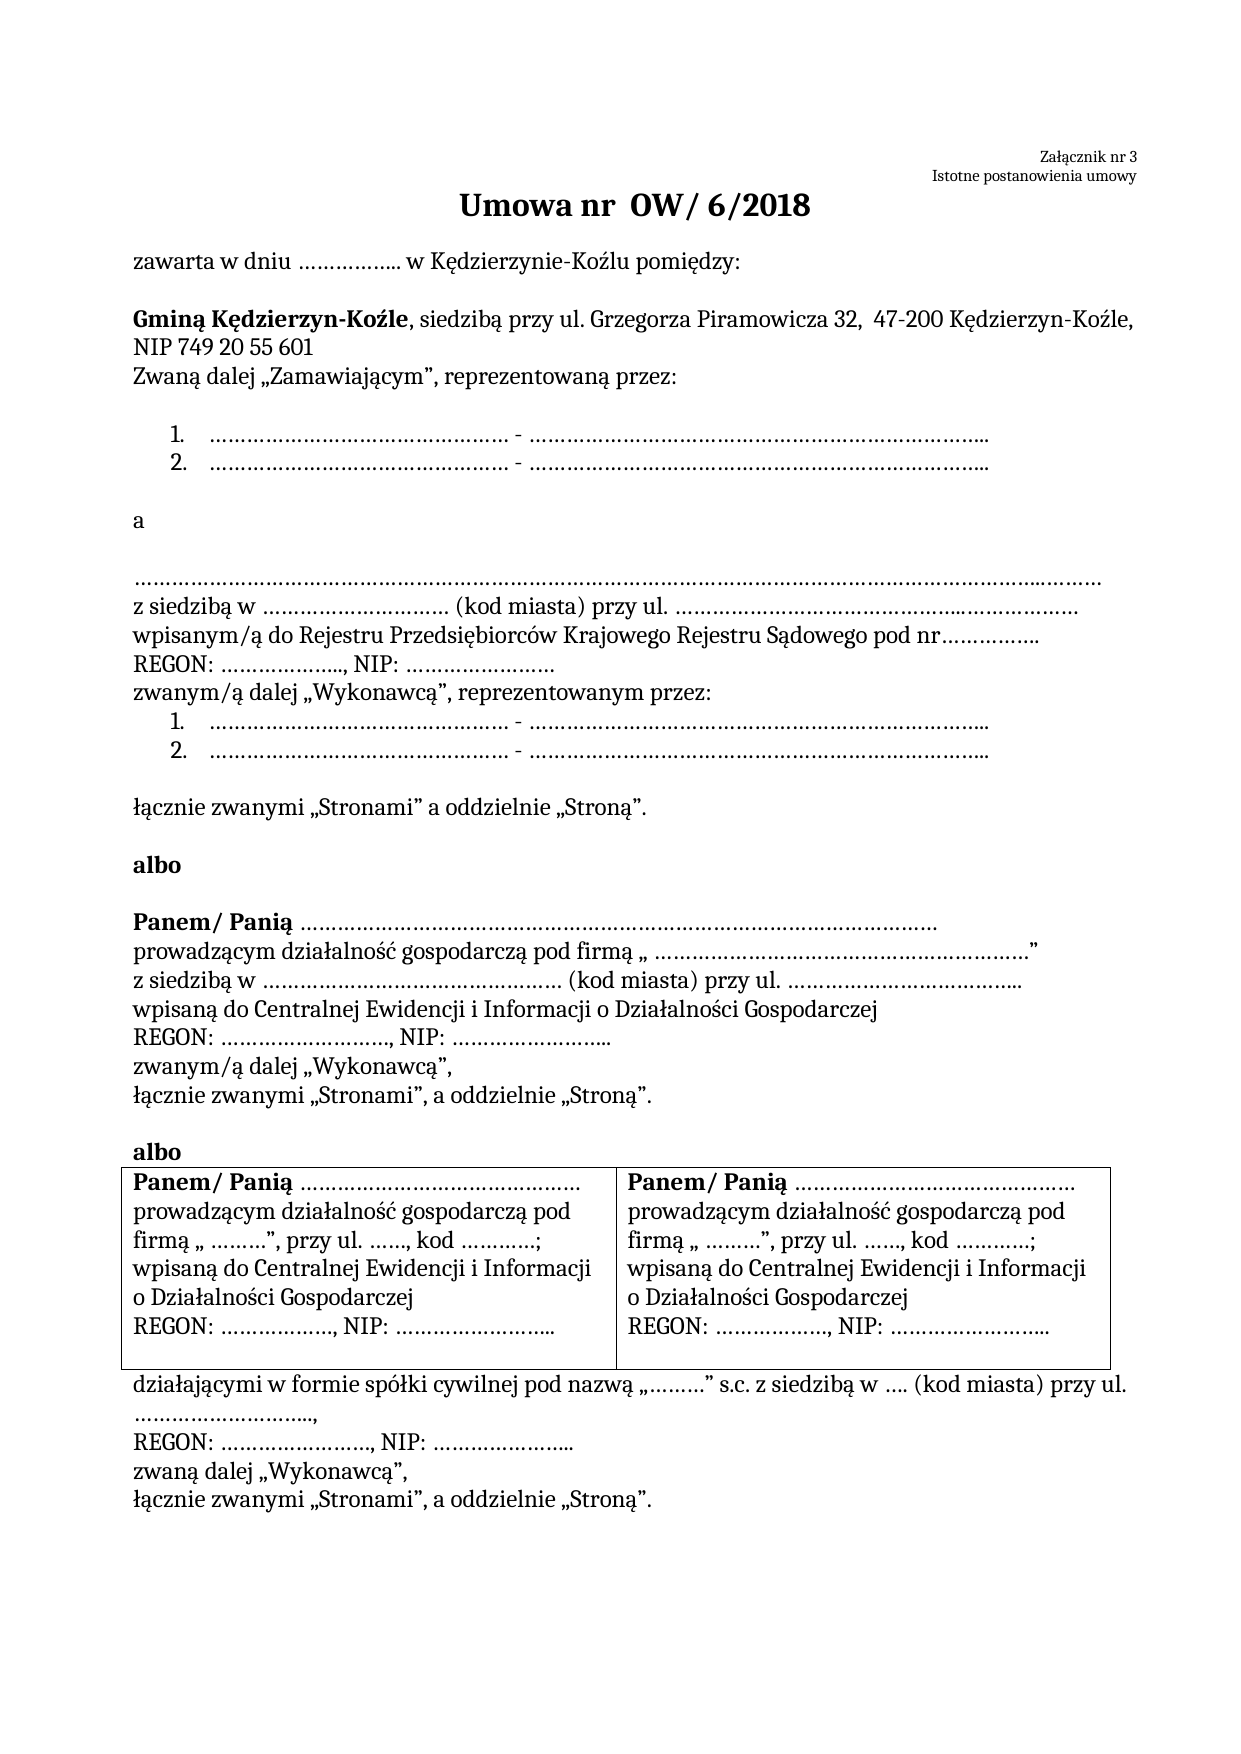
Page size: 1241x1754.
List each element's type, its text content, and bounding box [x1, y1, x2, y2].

text łącznie zwanymi „Stronami” a oddzielnie „Stroną”. [133, 793, 1137, 822]
text Gminą Kędzierzyn-Koźle, siedzibą przy ul. Grzegorza Piramowicza 32, 47-200 Kędzierzyn-Koźle, NIP 749 20 55 601 [133, 304, 1137, 362]
text albo [133, 851, 1137, 879]
text zwaną dalej „Wykonawcą”, [133, 1457, 1137, 1485]
text z siedzibą w ………………………………………… (kod miasta) przy ul. ……………………………….. [133, 966, 1137, 994]
text REGON: ……………………, NIP: ………………….. [133, 1428, 1137, 1457]
list ………………………………………… - ……………………………………………………………….. [170, 736, 1137, 764]
text a [133, 506, 1137, 534]
text łącznie zwanymi „Stronami”, a oddzielnie „Stroną”. [133, 1485, 1137, 1514]
text REGON: ………………………, NIP: …………………….. [133, 1023, 1137, 1052]
text Panem/ Panią ………………………………………………………………………………………… [133, 908, 1137, 937]
text REGON: ……………….., NIP: …………………… [133, 649, 1137, 678]
text wpisanym/ą do Rejestru Przedsiębiorców Krajowego Rejestru Sądowego pod nr……………. [133, 621, 1137, 649]
text Zwaną dalej „Zamawiającym”, reprezentowaną przez: [133, 362, 1137, 391]
list ………………………………………… - ……………………………………………………………….. [170, 419, 1137, 448]
text z siedzibą w ………………………… (kod miasta) przy ul. ………………………………………..……………… [133, 592, 1137, 621]
text albo [133, 1138, 1137, 1167]
text Umowa nr OW/ 6/2018 [133, 186, 1137, 224]
text łącznie zwanymi „Stronami”, a oddzielnie „Stroną”. [133, 1081, 1137, 1109]
text wpisaną do Centralnej Ewidencji i Informacji o Działalności Gospodarczej [133, 994, 1137, 1023]
text prowadzącym działalność gospodarczą pod firmą „ ……………………………………………………” [133, 937, 1137, 966]
table_header Panem/ Panią ……………………………………… prowadzącym działalność gospodarczą pod firmą „ ………”, przy ul. ……, kod …………; wpisaną do Centralnej Ewidencji i Informacji o Działalności Gospodarczej REGON: ………………, NIP: …………………….. [122, 1168, 616, 1369]
text zwanym/ą dalej „Wykonawcą”, reprezentowanym przez: [133, 678, 1137, 707]
list ………………………………………… - ……………………………………………………………….. [170, 707, 1137, 736]
table_header Panem/ Panią ……………………………………… prowadzącym działalność gospodarczą pod firmą „ ………”, przy ul. ……, kod …………; wpisaną do Centralnej Ewidencji i Informacji o Działalności Gospodarczej REGON: ………………, NIP: …………………….. [617, 1168, 1110, 1369]
text ………………………………………………………………………………………………………………………………..……… [133, 563, 1137, 592]
text zwanym/ą dalej „Wykonawcą”, [133, 1052, 1137, 1081]
list ………………………………………… - ……………………………………………………………….. [170, 448, 1137, 477]
text Istotne postanowienia umowy [133, 167, 1137, 186]
text Załącznik nr 3 [133, 148, 1137, 167]
text zawarta w dniu …………….. w Kędzierzynie-Koźlu pomiędzy: [133, 247, 1137, 276]
text działającymi w formie spółki cywilnej pod nazwą „………” s.c. z siedzibą w …. (kod miasta) przy ul. ……………………….., [133, 1370, 1137, 1428]
